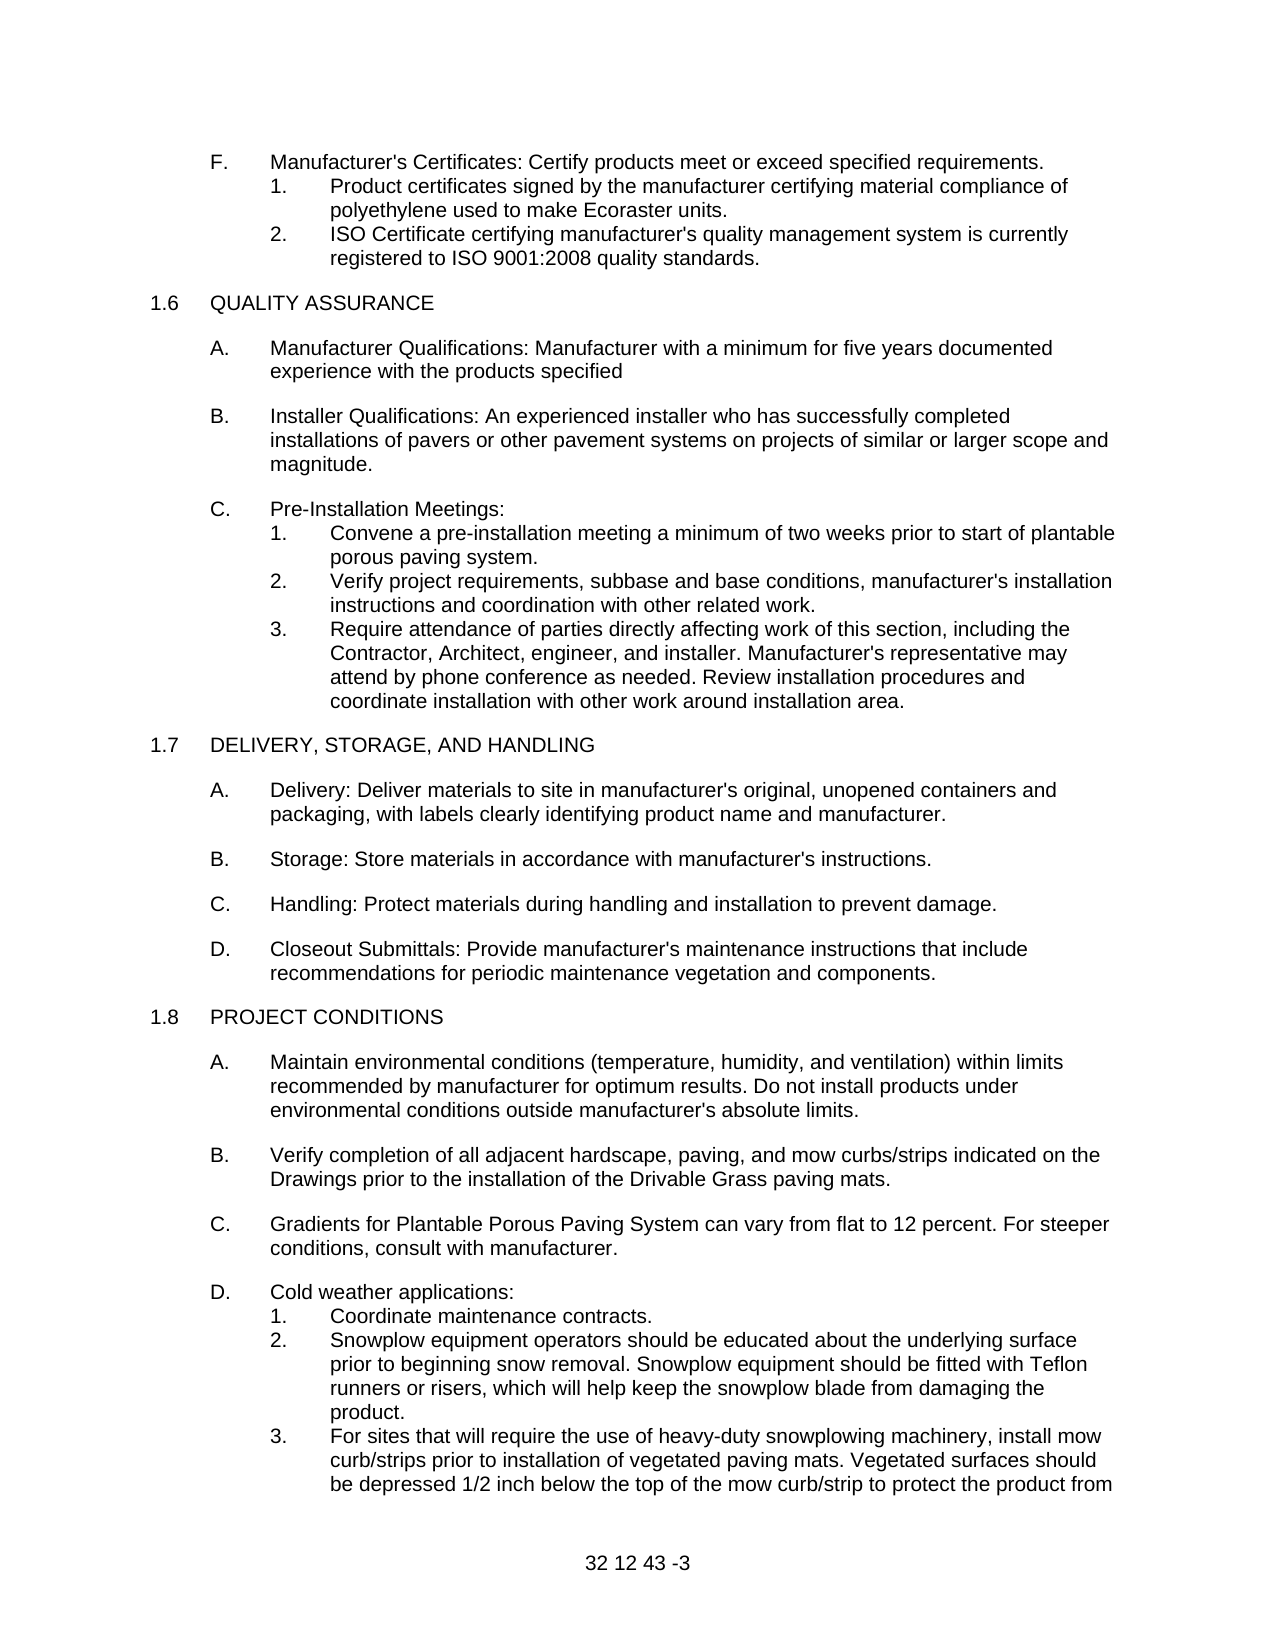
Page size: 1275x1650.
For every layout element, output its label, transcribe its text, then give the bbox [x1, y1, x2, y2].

list Coordinate maintenance contracts. [270, 1304, 1125, 1328]
list Snowplow equipment operators should be educated about the underlying surface prior to beginning snow removal. Snowplow equipment should be fitted with Teflon runners or risers, which will help keep the snowplow blade from damaging the product. [270, 1328, 1125, 1424]
list Require attendance of parties directly affecting work of this section, including the Contractor, Architect, engineer, and installer. Manufacturer's representative may attend by phone conference as needed. Review installation procedures and coordinate installation with other work around installation area. [270, 617, 1125, 712]
list PROJECT CONDITIONS [150, 1005, 1125, 1029]
list Storage: Store materials in accordance with manufacturer's instructions. [210, 847, 1125, 871]
list Verify project requirements, subbase and base conditions, manufacturer's installation instructions and coordination with other related work. [270, 569, 1125, 617]
list Maintain environmental conditions (temperature, humidity, and ventilation) within limits recommended by manufacturer for optimum results. Do not install products under environmental conditions outside manufacturer's absolute limits. [210, 1050, 1125, 1122]
list QUALITY ASSURANCE [150, 291, 1125, 314]
list DELIVERY, STORAGE, AND HANDLING [150, 733, 1125, 757]
list Delivery: Deliver materials to site in manufacturer's original, unopened containers and packaging, with labels clearly identifying product name and manufacturer. [210, 778, 1125, 826]
list Product certificates signed by the manufacturer certifying material compliance of polyethylene used to make Ecoraster units. [270, 174, 1125, 222]
list Pre-Installation Meetings: [210, 497, 1125, 521]
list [270, 1424, 1125, 1496]
list Closeout Submittals: Provide manufacturer's maintenance instructions that include recommendations for periodic maintenance vegetation and components. [210, 936, 1125, 984]
list Verify completion of all adjacent hardscape, paving, and mow curbs/strips indicated on the Drawings prior to the installation of the Drivable Grass paving mats. [210, 1143, 1125, 1191]
list Gradients for Plantable Porous Paving System can vary from flat to 12 percent. For steeper conditions, consult with manufacturer. [210, 1211, 1125, 1259]
list Installer Qualifications: An experienced installer who has successfully completed installations of pavers or other pavement systems on projects of similar or larger scope and magnitude. [210, 404, 1125, 476]
list Convene a pre-installation meeting a minimum of two weeks prior to start of plantable porous paving system. [270, 521, 1125, 569]
list Handling: Protect materials during handling and installation to prevent damage. [210, 892, 1125, 916]
list Manufacturer's Certificates: Certify products meet or exceed specified requirements. [210, 150, 1125, 174]
list Cold weather applications: [210, 1280, 1125, 1304]
list Manufacturer Qualifications: Manufacturer with a minimum for five years documented experience with the products specified [210, 335, 1125, 383]
list ISO Certificate certifying manufacturer's quality management system is currently registered to ISO 9001:2008 quality standards. [270, 222, 1125, 270]
